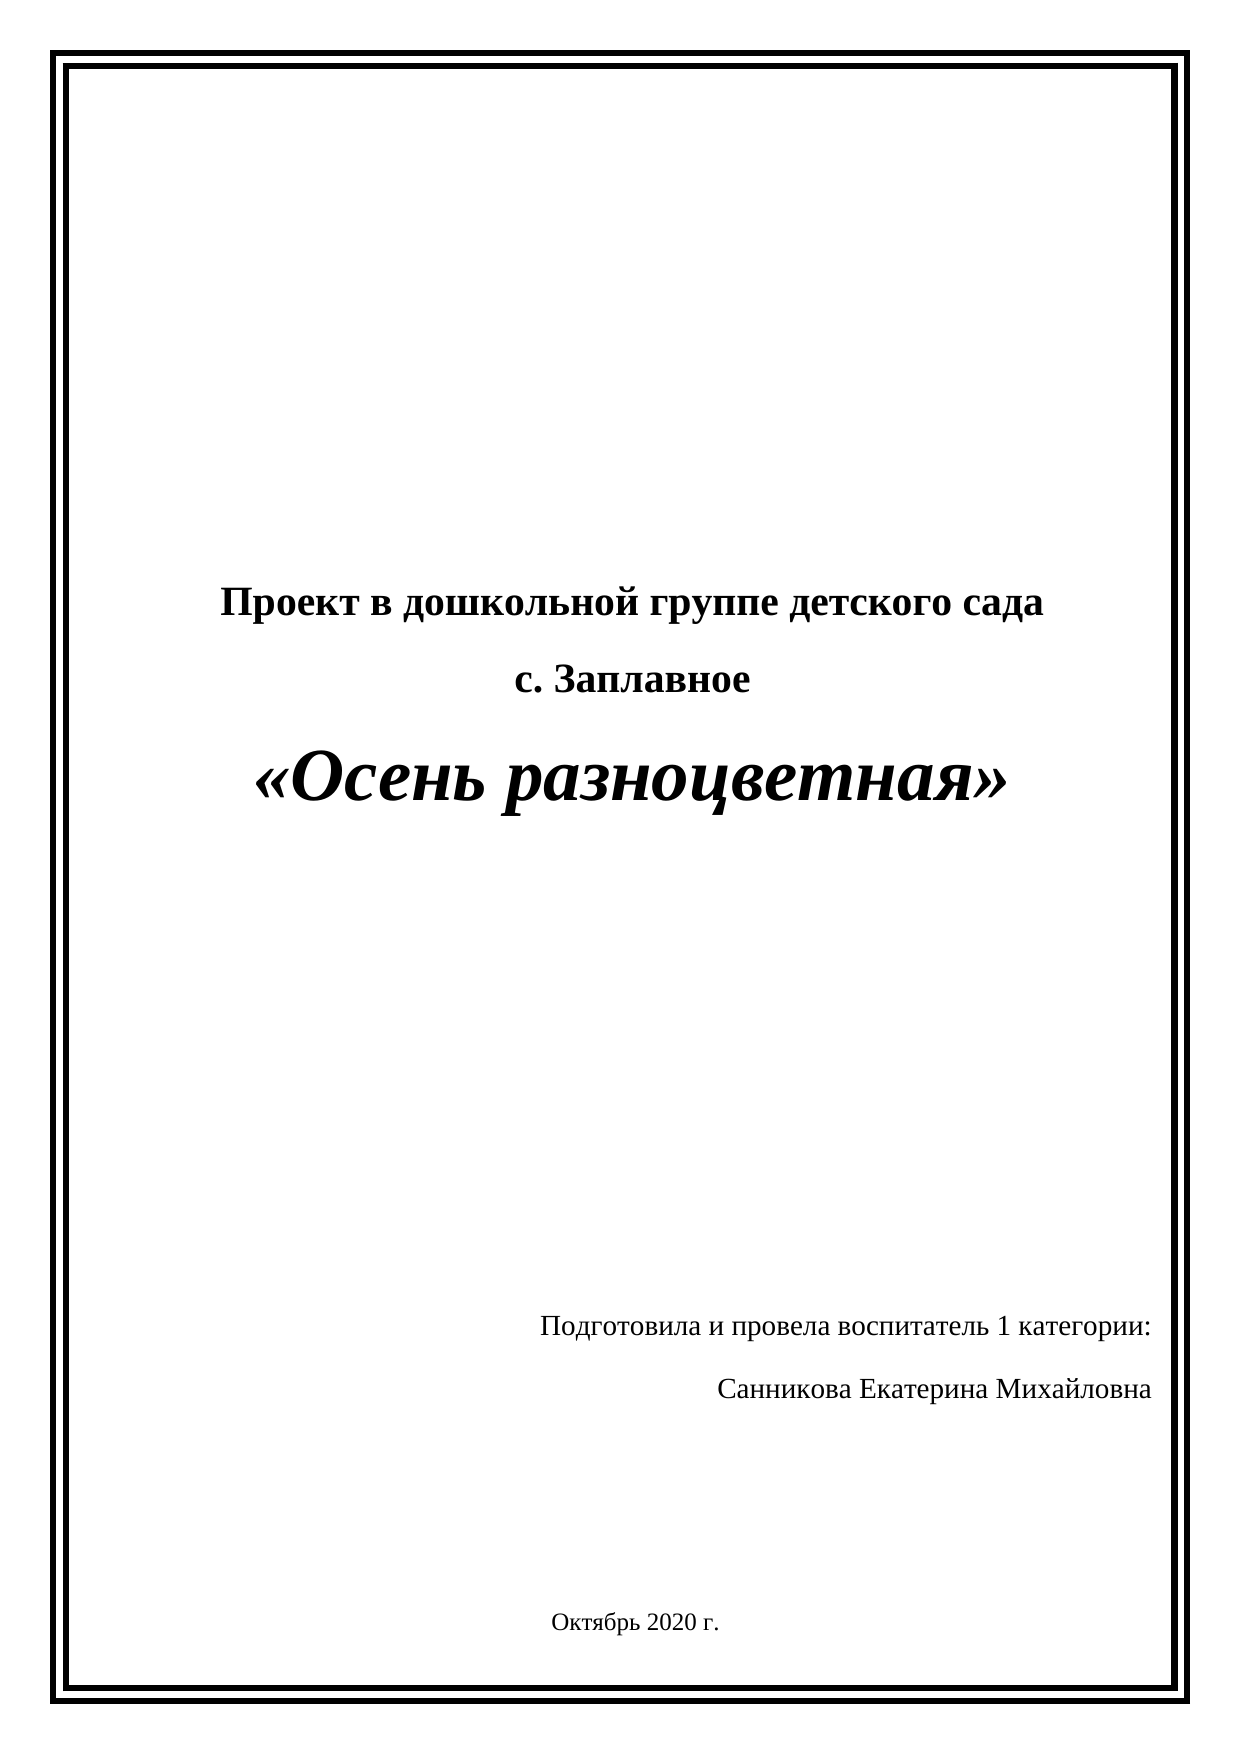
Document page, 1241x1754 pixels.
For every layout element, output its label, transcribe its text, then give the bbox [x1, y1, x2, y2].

text Санникова Екатерина Михайловна [112, 1371, 1152, 1404]
text с. Заплавное [112, 653, 1152, 701]
text Октябрь 2020 г. [112, 1607, 1152, 1636]
text «Осень разноцветная» [112, 730, 1152, 816]
text Проект в дошкольной группе детского сада [112, 576, 1152, 624]
text Подготовила и провела воспитатель 1 категории: [112, 1308, 1152, 1342]
